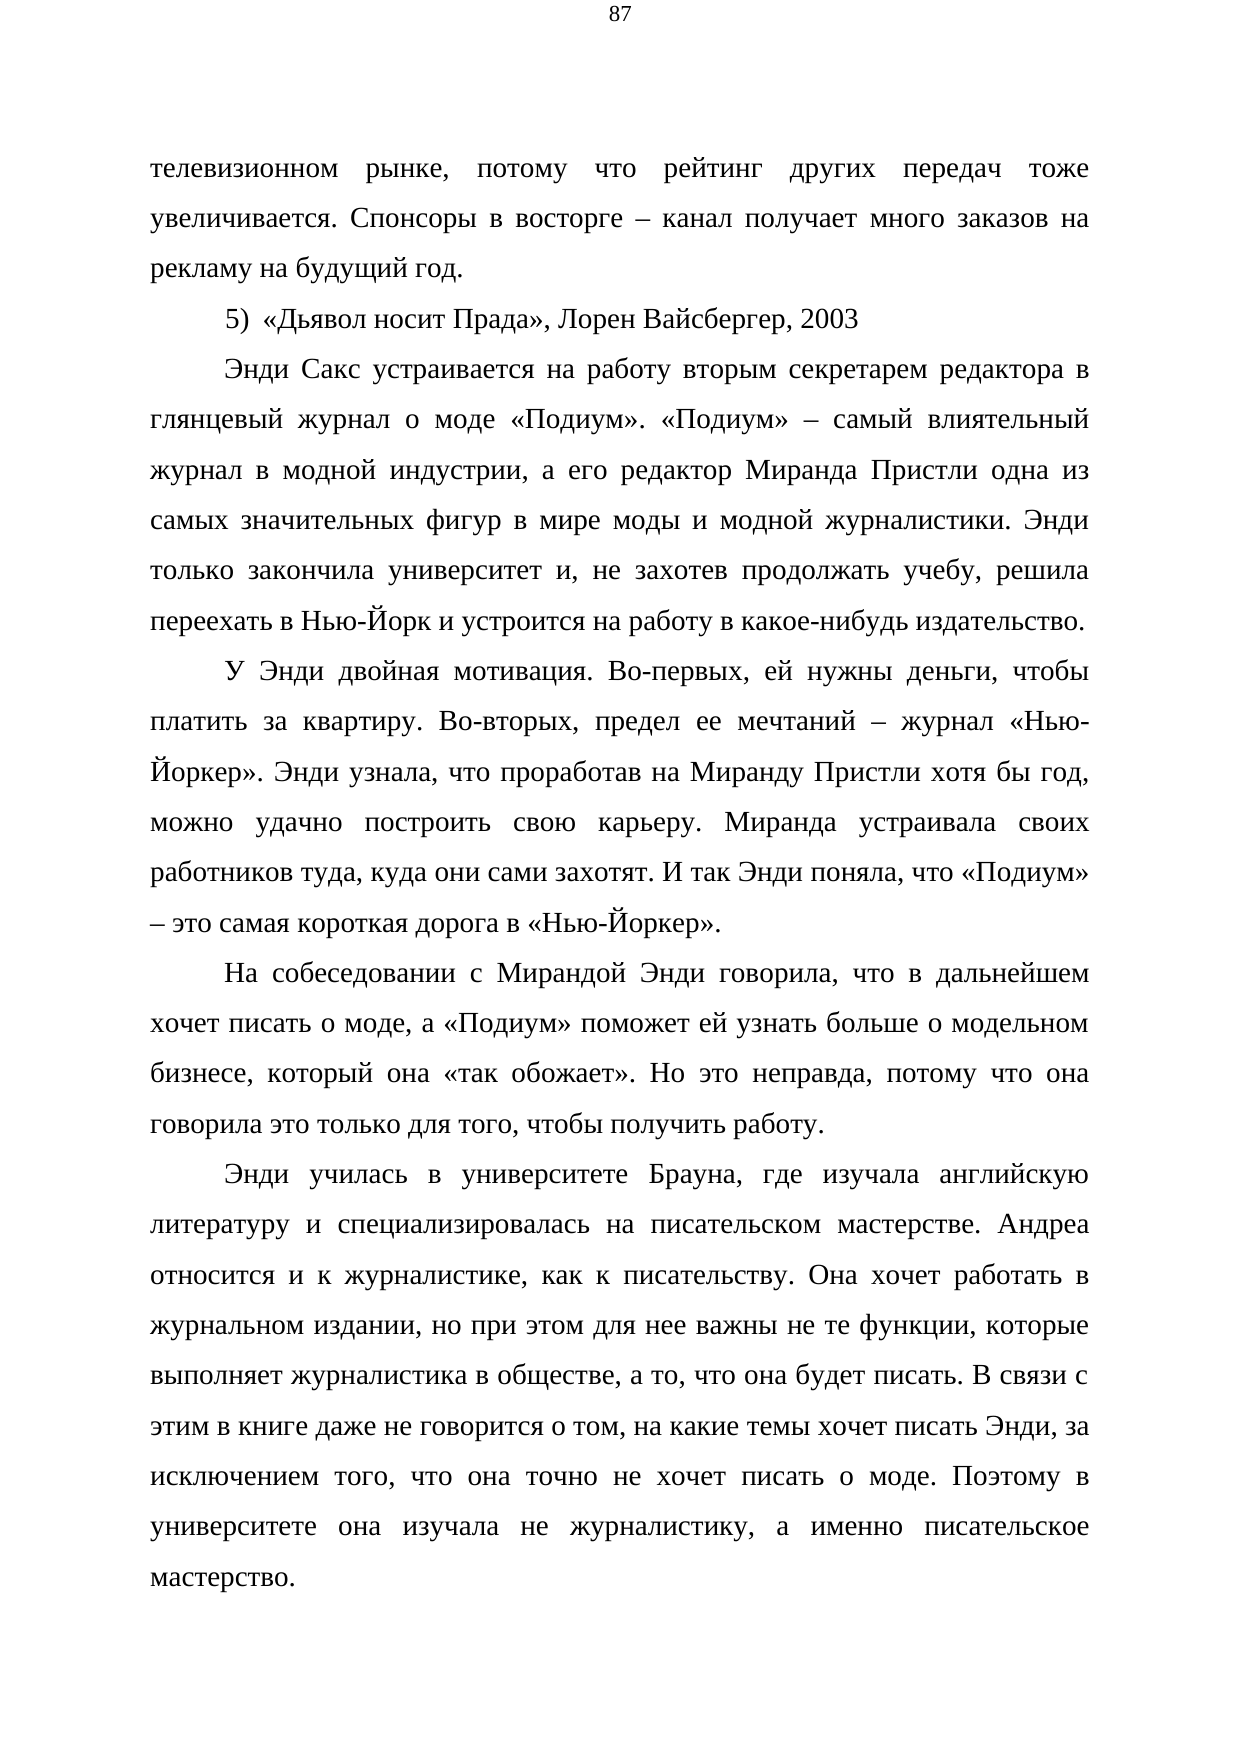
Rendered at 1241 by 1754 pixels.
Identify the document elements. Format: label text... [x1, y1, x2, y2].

list «Дьявол носит Прада», Лорен Вайсбергер, 2003 [225, 301, 1090, 334]
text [150, 150, 1090, 284]
text Энди Сакс устраивается на работу вторым секретарем редактора в глянцевый журнал о моде «Подиум». «Подиум» – самый влиятельный журнал в модной индустрии, а его редактор Миранда Пристли одна из самых значительных фигур в мире моды и модной журналистики. Энди только закончила университет и, не захотев продолжать учебу, решила переехать в Нью-Йорк и устроится на работу в какое-нибудь издательство. [150, 351, 1090, 636]
text На собеседовании с Мирандой Энди говорила, что в дальнейшем хочет писать о моде, а «Подиум» поможет ей узнать больше о модельном бизнесе, который она «так обожает». Но это неправда, потому что она говорила это только для того, чтобы получить работу. [150, 955, 1090, 1139]
text У Энди двойная мотивация. Во-первых, ей нужны деньги, чтобы платить за квартиру. Во-вторых, предел ее мечтаний – журнал «Нью-Йоркер». Энди узнала, что проработав на Миранду Пристли хотя бы год, можно удачно построить свою карьеру. Миранда устраивала своих работников туда, куда они сами захотят. И так Энди поняла, что «Подиум» – это самая короткая дорога в «Нью-Йоркер». [150, 653, 1090, 938]
text Энди училась в университете Брауна, где изучала английскую литературу и специализировалась на писательском мастерстве. Андреа относится и к журналистике, как к писательству. Она хочет работать в журнальном издании, но при этом для нее важны не те функции, которые выполняет журналистика в обществе, а то, что она будет писать. В связи с этим в книге даже не говорится о том, на какие темы хочет писать Энди, за исключением того, что она точно не хочет писать о моде. Поэтому в университете она изучала не журналистику, а именно писательское мастерство. [150, 1156, 1090, 1592]
